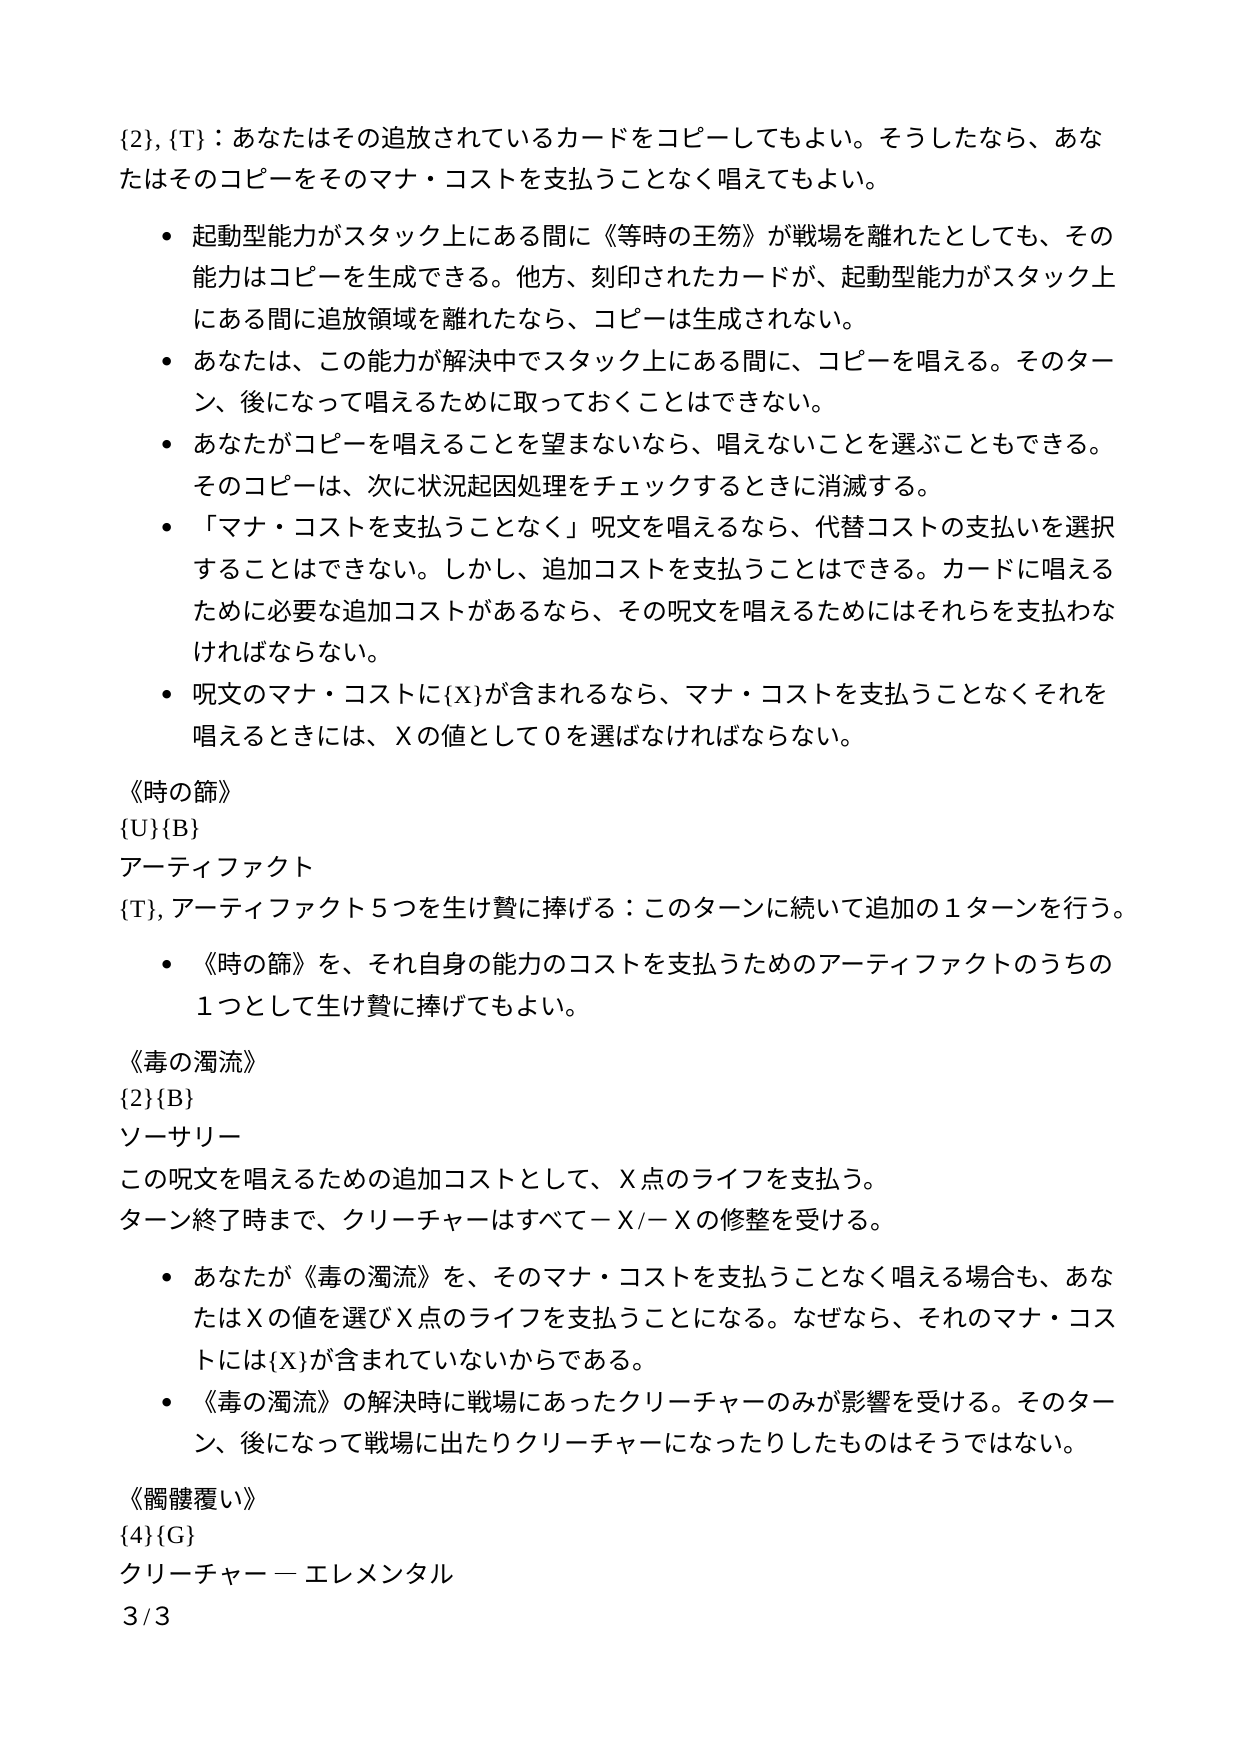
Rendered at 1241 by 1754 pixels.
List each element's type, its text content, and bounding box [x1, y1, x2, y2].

text 《毒の濁流》 {2}{B} ソーサリー この呪文を唱えるための追加コストとして、Ｘ点のライフを支払う。 ターン終了時まで、クリーチャーはすべて－Ｘ/－Ｘの修整を受ける。 [118, 1043, 1122, 1237]
text 《時の篩》 {U}{B} アーティファクト {T}, アーティファクト５つを生け贄に捧げる：このターンに続いて追加の１ターンを行う。 [118, 772, 1122, 925]
list あなたがコピーを唱えることを望まないなら、唱えないことを選ぶこともできる。そのコピーは、次に状況起因処理をチェックするときに消滅する。 [162, 424, 1122, 502]
list 《時の篩》を、それ自身の能力のコストを支払うためのアーティファクトのうちの１つとして生け贄に捧げてもよい。 [162, 945, 1122, 1023]
list あなたは、この能力が解決中でスタック上にある間に、コピーを唱える。そのターン、後になって唱えるために取っておくことはできない。 [162, 341, 1122, 419]
list あなたが《毒の濁流》を、そのマナ・コストを支払うことなく唱える場合も、あなたはＸの値を選びＸ点のライフを支払うことになる。なぜなら、それのマナ・コストには{X}が含まれていないからである。 [162, 1257, 1122, 1377]
list 呪文のマナ・コストに{X}が含まれるなら、マナ・コストを支払うことなくそれを唱えるときには、Ｘの値として０を選ばなければならない。 [162, 674, 1122, 752]
list 《毒の濁流》の解決時に戦場にあったクリーチャーのみが影響を受ける。そのターン、後になって戦場に出たりクリーチャーになったりしたものはそうではない。 [162, 1382, 1122, 1460]
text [118, 118, 1122, 196]
list 起動型能力がスタック上にある間に《等時の王笏》が戦場を離れたとしても、その能力はコピーを生成できる。他方、刻印されたカードが、起動型能力がスタック上にある間に追放領域を離れたなら、コピーは生成されない。 [162, 216, 1122, 336]
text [118, 1480, 1122, 1633]
list 「マナ・コストを支払うことなく」呪文を唱えるなら、代替コストの支払いを選択することはできない。しかし、追加コストを支払うことはできる。カードに唱えるために必要な追加コストがあるなら、その呪文を唱えるためにはそれらを支払わなければならない。 [162, 508, 1122, 669]
